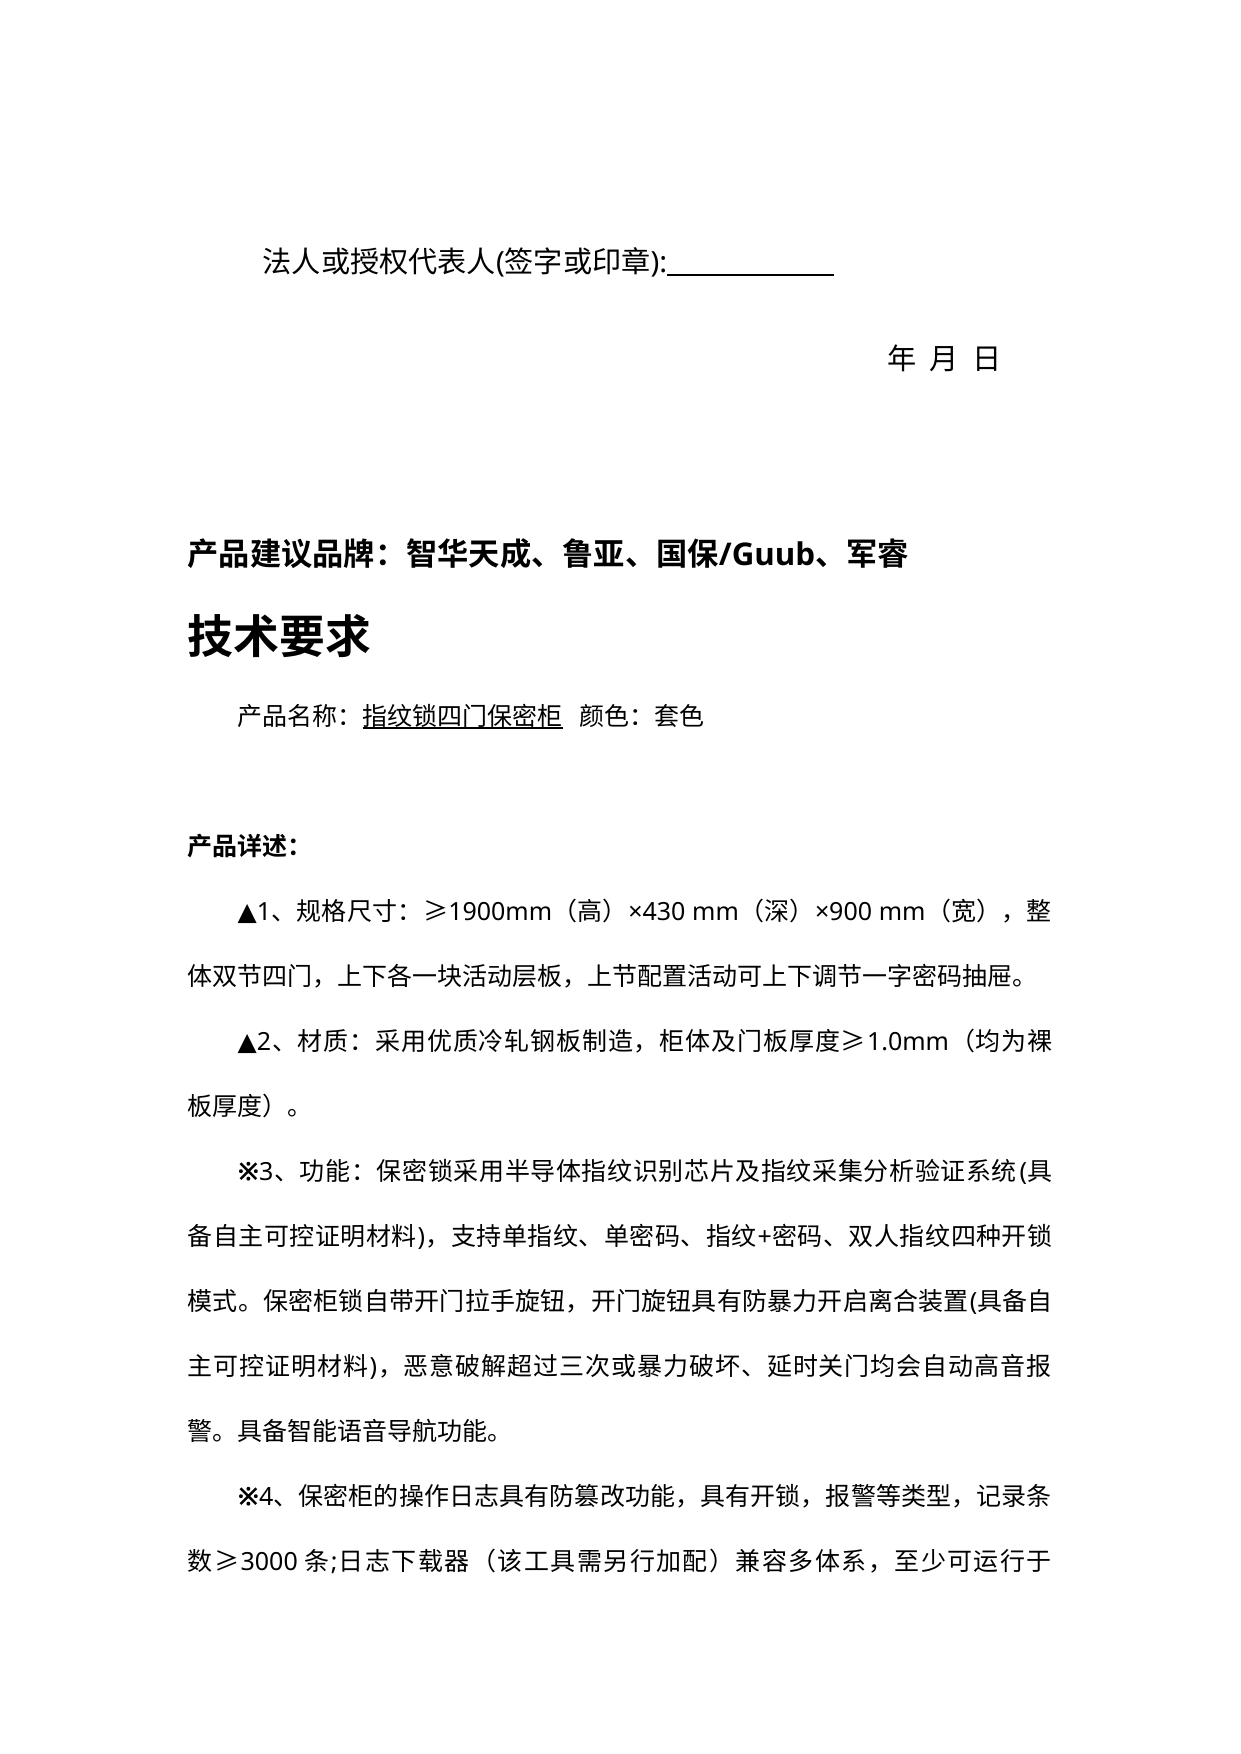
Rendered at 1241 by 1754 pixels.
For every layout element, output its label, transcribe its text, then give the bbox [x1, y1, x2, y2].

text 产品建议品牌：智华天成、鲁亚、国保/Guub、军睿 [187, 519, 1053, 584]
text 法人或授权代表人(签字或印章): [187, 227, 1053, 292]
text 产品名称：指纹锁四门保密柜 颜色：套色 [187, 682, 1053, 747]
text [187, 1462, 1053, 1592]
text ※3、功能：保密锁采用半导体指纹识别芯片及指纹采集分析验证系统(具备自主可控证明材料)，支持单指纹、单密码、指纹+密码、双人指纹四种开锁模式。保密柜锁自带开门拉手旋钮，开门旋钮具有防暴力开启离合装置(具备自主可控证明材料)，恶意破解超过三次或暴力破坏、延时关门均会自动高音报警。具备智能语音导航功能。 [187, 1137, 1053, 1462]
text ▲1、规格尺寸：≥1900mm（高）×430 mm（深）×900 mm（宽），整体双节四门，上下各一块活动层板，上节配置活动可上下调节一字密码抽屉。 [187, 877, 1053, 1007]
text 产品详述： [187, 812, 1053, 877]
text ▲2、材质：采用优质冷轧钢板制造，柜体及门板厚度≥1.0mm（均为裸板厚度）。 [187, 1007, 1053, 1137]
text 技术要求 [187, 584, 1053, 682]
text 年 月 日 [187, 324, 1053, 389]
